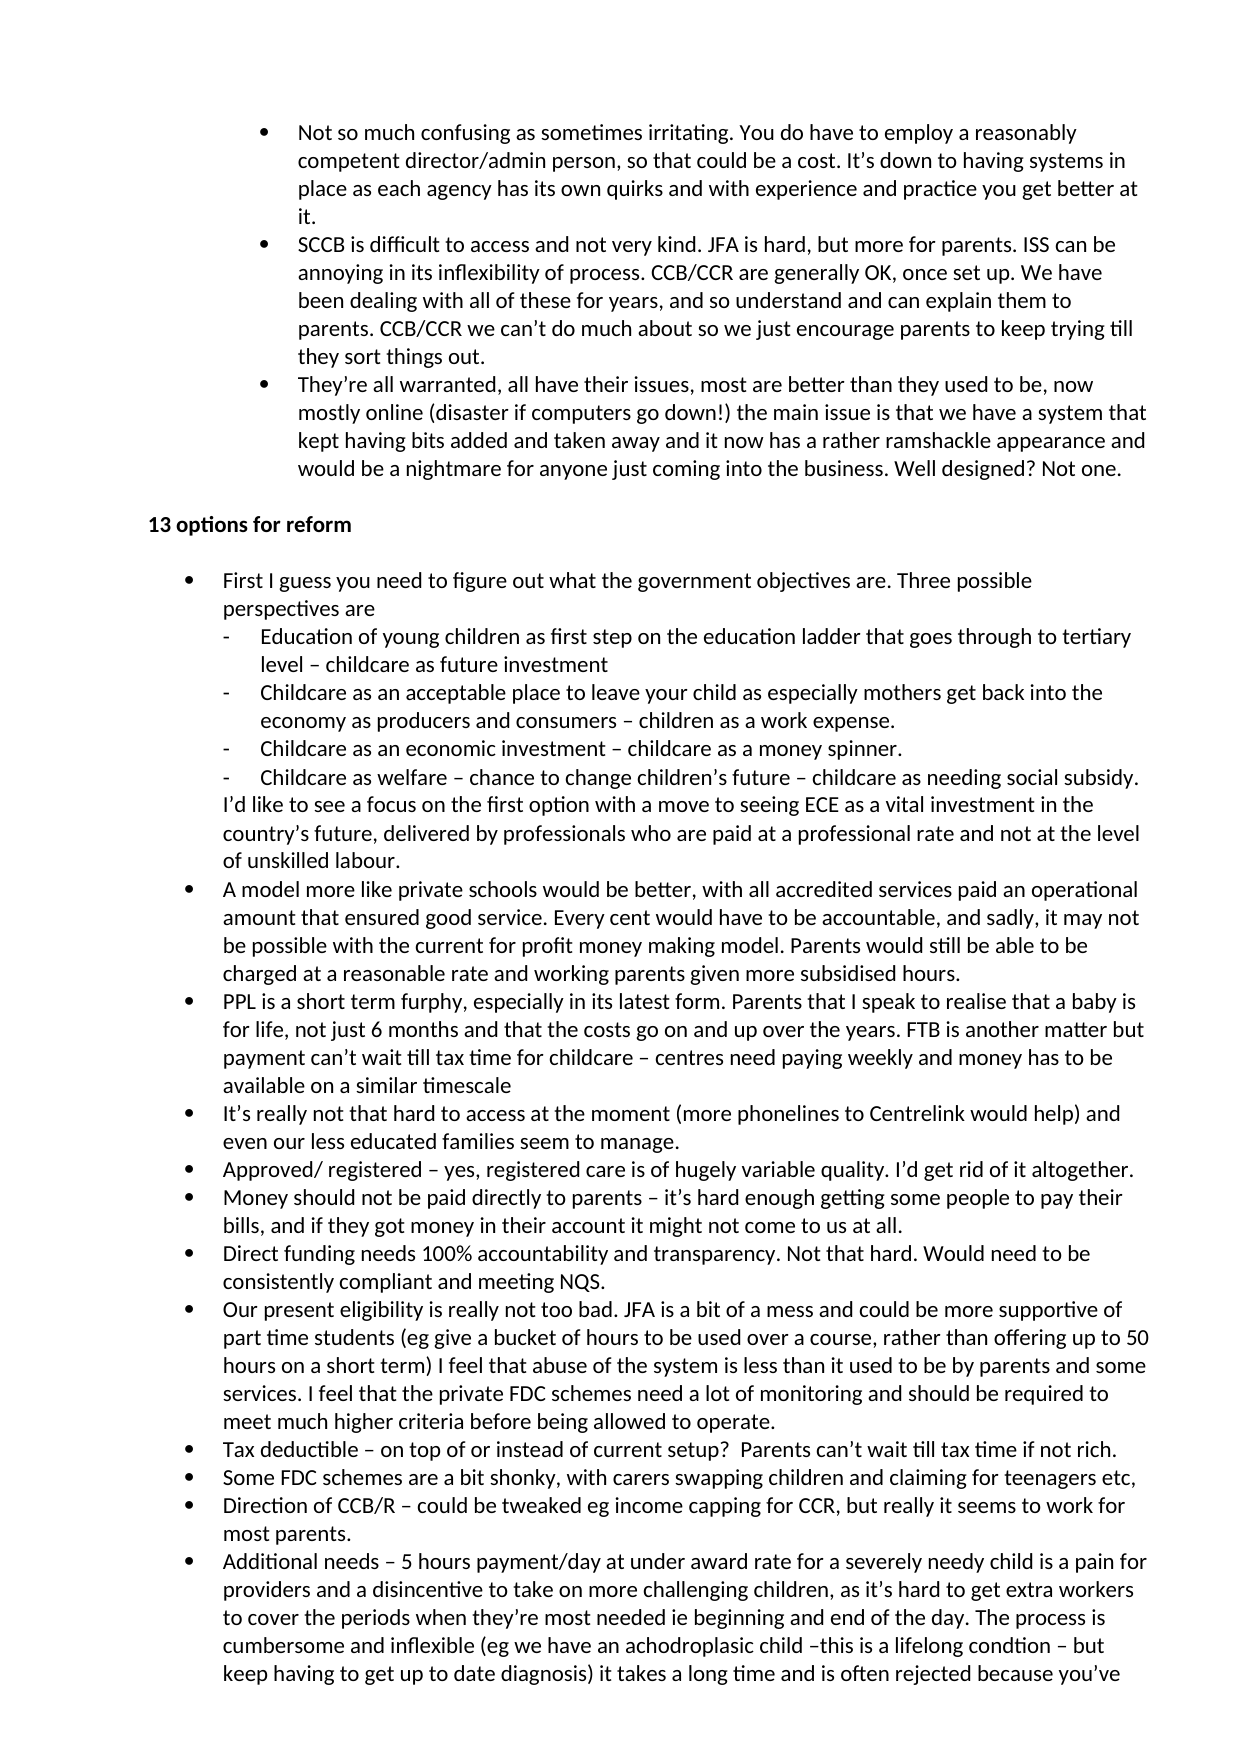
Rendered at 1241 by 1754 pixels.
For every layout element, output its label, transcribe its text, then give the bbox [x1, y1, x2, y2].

list They’re all warranted, all have their issues, most are better than they used to be, now mostly online (disaster if computers go down!) the main issue is that we have a system that kept having bits added and taken away and it now has a rather ramshackle appearance and would be a nightmare for anyone just coming into the business. Well designed? Not one. [260, 370, 1152, 482]
list First I guess you need to figure out what the government objectives are. Three possible perspectives are [185, 566, 1152, 622]
list Direction of CCB/R – could be tweaked eg income capping for CCR, but really it seems to work for most parents. [185, 1491, 1152, 1547]
list It’s really not that hard to access at the moment (more phonelines to Centrelink would help) and even our less educated families seem to manage. [185, 1099, 1152, 1155]
list Some FDC schemes are a bit shonky, with carers swapping children and claiming for teenagers etc, [185, 1463, 1152, 1491]
list Not so much confusing as sometimes irritating. You do have to employ a reasonably competent director/admin person, so that could be a cost. It’s down to having systems in place as each agency has its own quirks and with experience and practice you get better at it. [260, 118, 1152, 230]
text 13 options for reform [148, 510, 1152, 538]
list A model more like private schools would be better, with all accredited services paid an operational amount that ensured good service. Every cent would have to be accountable, and sadly, it may not be possible with the current for profit money making model. Parents would still be able to be charged at a reasonable rate and working parents given more subsidised hours. [185, 875, 1152, 987]
list Childcare as welfare – chance to change children’s future – childcare as needing social subsidy. [223, 763, 1152, 791]
list Childcare as an acceptable place to leave your child as especially mothers get back into the economy as producers and consumers – children as a work expense. [223, 678, 1152, 734]
text I’d like to see a focus on the first option with a move to seeing ECE as a vital investment in the country’s future, delivered by professionals who are paid at a professional rate and not at the level of unskilled labour. [223, 791, 1152, 875]
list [185, 1547, 1152, 1687]
list Our present eligibility is really not too bad. JFA is a bit of a mess and could be more supportive of part time students (eg give a bucket of hours to be used over a course, rather than offering up to 50 hours on a short term) I feel that abuse of the system is less than it used to be by parents and some services. I feel that the private FDC schemes need a lot of monitoring and should be required to meet much higher criteria before being allowed to operate. [185, 1295, 1152, 1435]
list SCCB is difficult to access and not very kind. JFA is hard, but more for parents. ISS can be annoying in its inflexibility of process. CCB/CCR are generally OK, once set up. We have been dealing with all of these for years, and so understand and can explain them to parents. CCB/CCR we can’t do much about so we just encourage parents to keep trying till they sort things out. [260, 230, 1152, 370]
list PPL is a short term furphy, especially in its latest form. Parents that I speak to realise that a baby is for life, not just 6 months and that the costs go on and up over the years. FTB is another matter but payment can’t wait till tax time for childcare – centres need paying weekly and money has to be available on a similar timescale [185, 987, 1152, 1099]
list Tax deductible – on top of or instead of current setup? Parents can’t wait till tax time if not rich. [185, 1435, 1152, 1463]
list Direct funding needs 100% accountability and transparency. Not that hard. Would need to be consistently compliant and meeting NQS. [185, 1239, 1152, 1295]
list Approved/ registered – yes, registered care is of hugely variable quality. I’d get rid of it altogether. [185, 1155, 1152, 1183]
list Childcare as an economic investment – childcare as a money spinner. [223, 734, 1152, 763]
list Education of young children as first step on the education ladder that goes through to tertiary level – childcare as future investment [223, 622, 1152, 678]
list Money should not be paid directly to parents – it’s hard enough getting some people to pay their bills, and if they got money in their account it might not come to us at all. [185, 1183, 1152, 1239]
